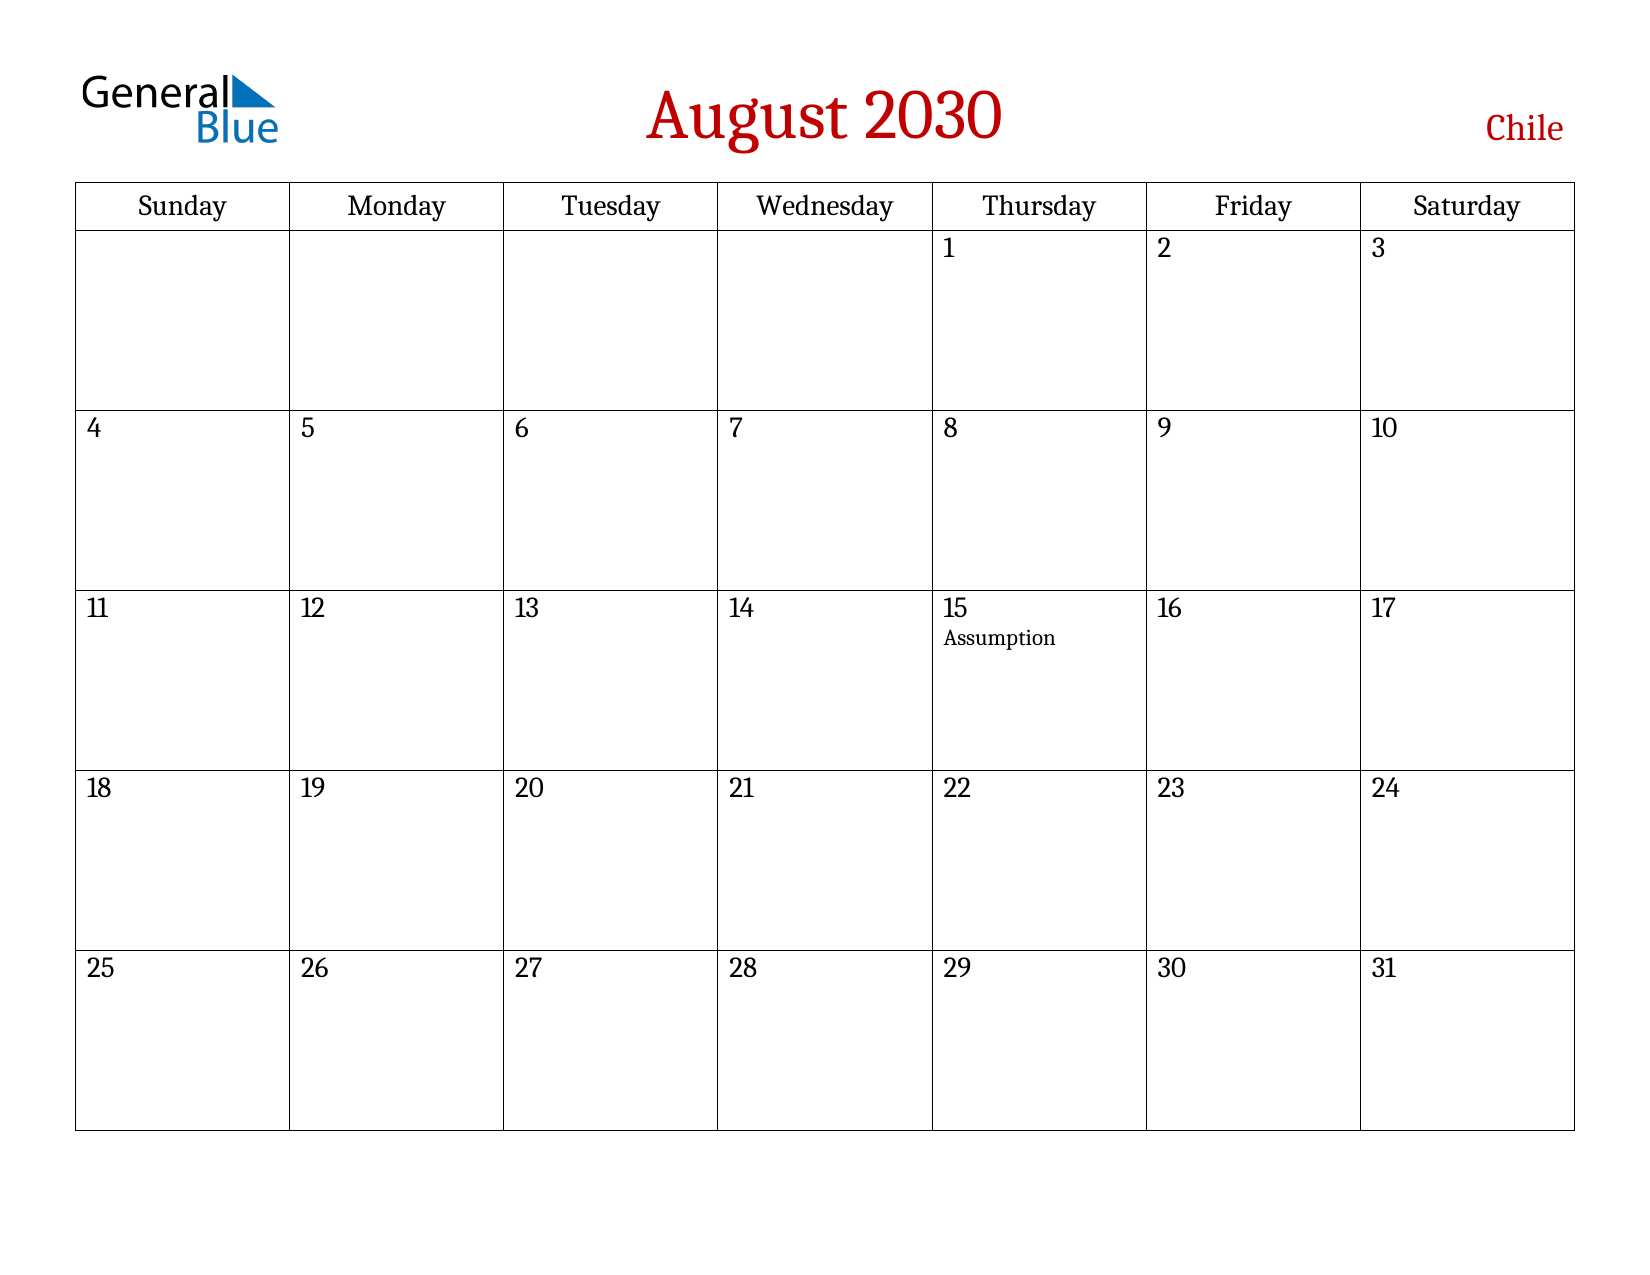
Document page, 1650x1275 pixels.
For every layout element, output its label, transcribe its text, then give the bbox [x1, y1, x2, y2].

table_cell 30 [1147, 951, 1360, 985]
table_cell [504, 625, 717, 770]
table_cell [504, 265, 717, 410]
table_cell 22 [933, 771, 1146, 805]
table_header [76, 75, 503, 182]
table_cell [718, 985, 932, 1130]
table_cell [1147, 805, 1360, 950]
table_cell [76, 805, 289, 950]
table_cell 14 [718, 591, 932, 625]
table_cell 10 [1361, 411, 1574, 444]
table_cell 21 [718, 771, 932, 805]
table_cell [933, 445, 1146, 590]
table_cell 19 [290, 771, 503, 805]
table_cell [504, 805, 717, 950]
table_cell 11 [76, 591, 289, 625]
table_cell 5 [290, 411, 503, 444]
table_cell 2 [1147, 231, 1360, 264]
table_cell 23 [1147, 771, 1360, 805]
table_cell [1361, 445, 1574, 590]
table_cell 26 [290, 951, 503, 985]
table_cell [718, 805, 932, 950]
table_cell 16 [1147, 591, 1360, 625]
table_cell Friday [1147, 183, 1360, 230]
table_cell 17 [1361, 591, 1574, 625]
table_header Chile [1146, 75, 1574, 182]
table_cell [1361, 985, 1574, 1130]
table_cell [290, 265, 503, 410]
table_cell Monday [290, 183, 503, 230]
table_cell 8 [933, 411, 1146, 444]
table_cell 29 [933, 951, 1146, 985]
table_cell [1361, 625, 1574, 770]
table_cell [290, 805, 503, 950]
table_cell 6 [504, 411, 717, 444]
table_cell 20 [504, 771, 717, 805]
table_cell [290, 625, 503, 770]
table_cell [504, 231, 717, 264]
table_cell 31 [1361, 951, 1574, 985]
table_cell [290, 445, 503, 590]
table_cell [290, 231, 503, 264]
table_cell [504, 445, 717, 590]
table_cell [76, 445, 289, 590]
table_cell Assumption [933, 625, 1146, 770]
table_cell [1361, 265, 1574, 410]
table_cell 7 [718, 411, 932, 444]
table_cell [76, 265, 289, 410]
table_cell 15 [933, 591, 1146, 625]
table_cell [1361, 805, 1574, 950]
table_cell [1147, 985, 1360, 1130]
table_cell 24 [1361, 771, 1574, 805]
table_cell [718, 231, 932, 264]
table_cell [1147, 625, 1360, 770]
table_cell [933, 805, 1146, 950]
table_cell [290, 985, 503, 1130]
table_cell [933, 985, 1146, 1130]
table_cell 12 [290, 591, 503, 625]
table_cell 28 [718, 951, 932, 985]
table_cell [76, 625, 289, 770]
table_cell 1 [933, 231, 1146, 264]
table_cell 13 [504, 591, 717, 625]
table_cell [933, 265, 1146, 410]
table_cell [1147, 445, 1360, 590]
table_cell [76, 231, 289, 264]
table_cell 18 [76, 771, 289, 805]
picture [82, 75, 278, 143]
table_cell [718, 265, 932, 410]
table_cell Tuesday [504, 183, 717, 230]
table_cell 25 [76, 951, 289, 985]
table_cell Thursday [933, 183, 1146, 230]
table_cell 4 [76, 411, 289, 444]
table_cell 27 [504, 951, 717, 985]
table_cell [718, 445, 932, 590]
table_cell Saturday [1361, 183, 1574, 230]
table_header August 2030 [504, 75, 1146, 182]
table_cell 3 [1361, 231, 1574, 264]
table_cell [504, 985, 717, 1130]
table_cell [76, 985, 289, 1130]
table_cell 9 [1147, 411, 1360, 444]
table_cell [1147, 265, 1360, 410]
table_cell [718, 625, 932, 770]
table_cell Sunday [76, 183, 289, 230]
table_cell Wednesday [718, 183, 932, 230]
